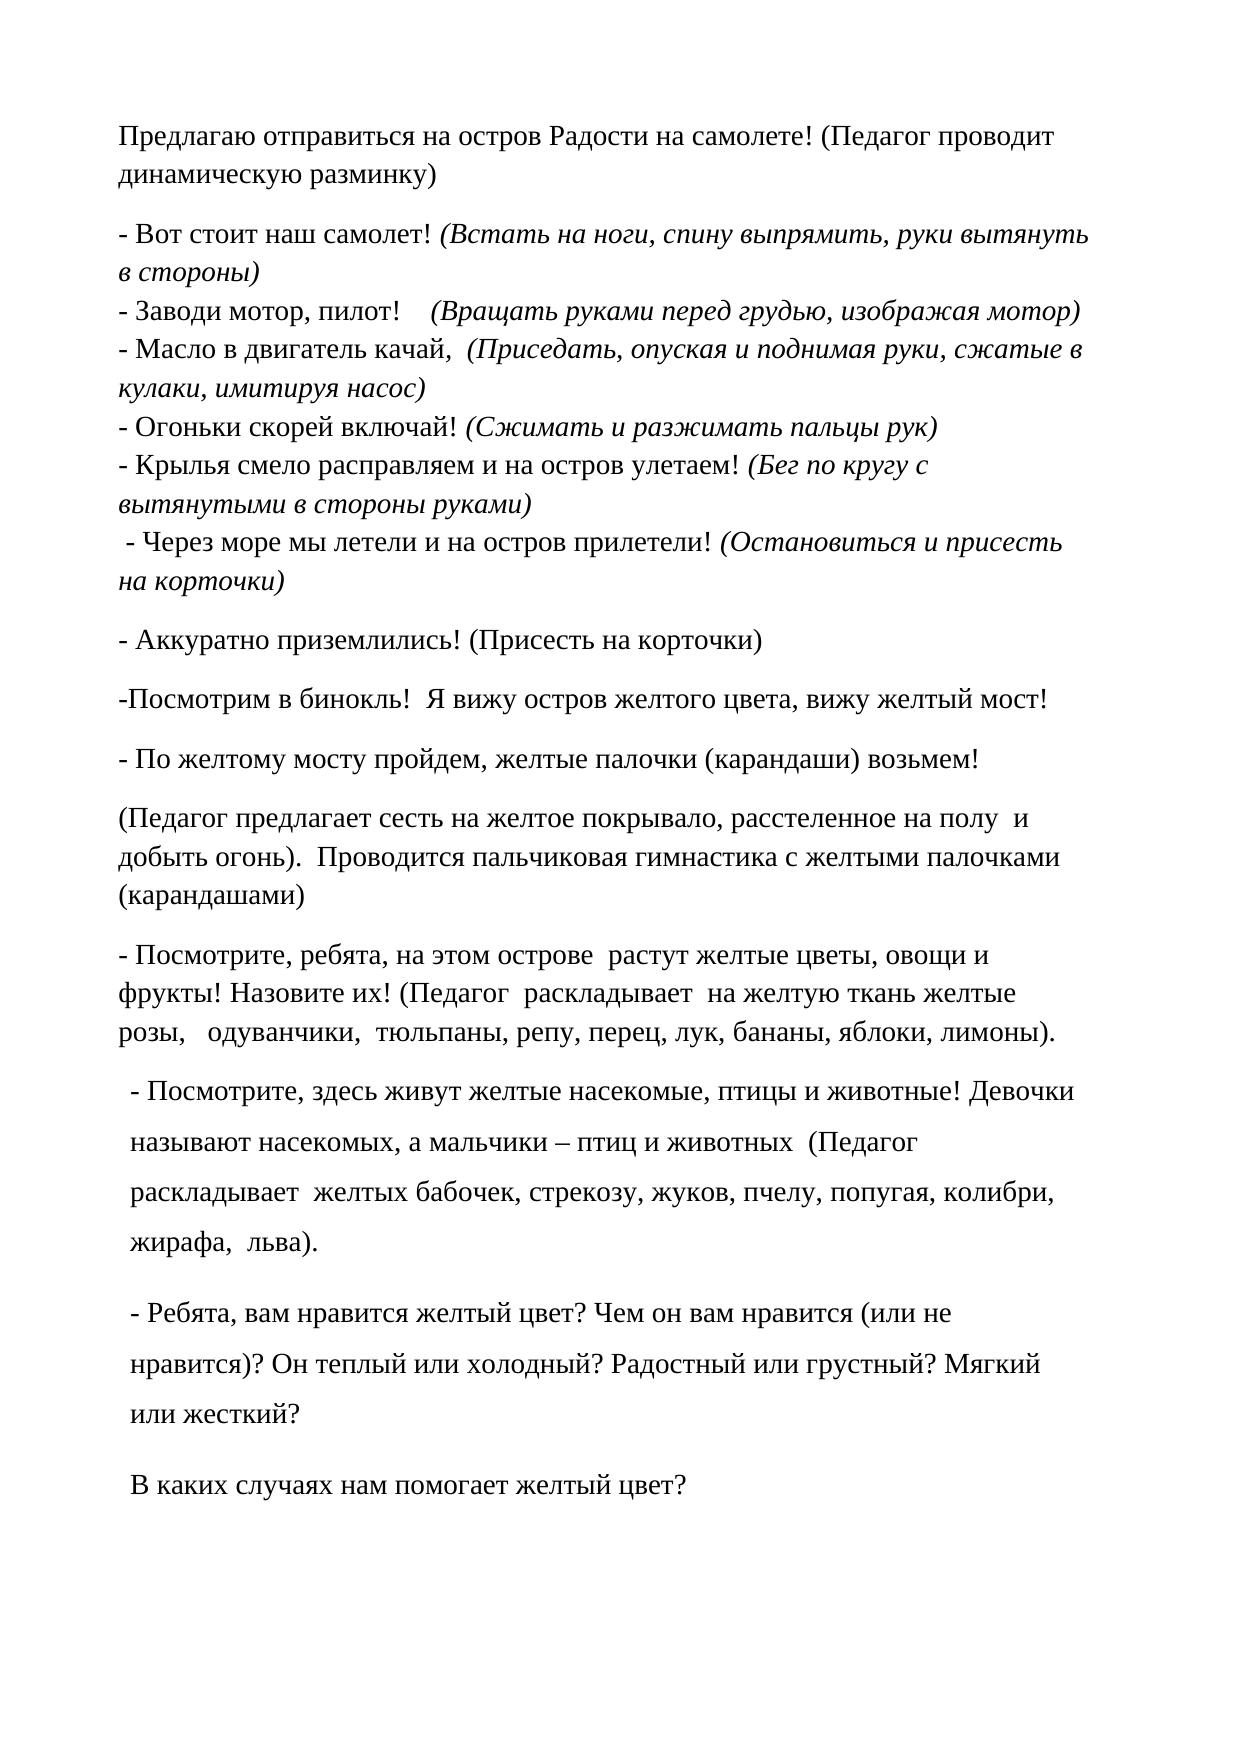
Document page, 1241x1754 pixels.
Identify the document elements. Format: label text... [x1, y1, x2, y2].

text - Вот стоит наш самолет! (Встать на ноги, спину выпрямить, руки вытянуть в стороны) [118, 216, 1093, 288]
text - Посмотрите, здесь живут желтые насекомые, птицы и животные! Девочки называют насекомых, а мальчики – птиц и животных (Педагог раскладывает желтых бабочек, стрекозу, жуков, пчелу, попугая, колибри, жирафа, льва). [130, 1073, 1081, 1258]
text -Посмотрим в бинокль! Я вижу остров желтого цвета, вижу желтый мост! [118, 682, 1093, 715]
text - Заводи мотор, пилот! (Вращать руками перед грудью, изображая мотор) [118, 293, 1093, 327]
text - Посмотрите, ребята, на этом острове растут желтые цветы, овощи и фрукты! Назовите их! (Педагог раскладывает на желтую ткань желтые розы, одуванчики, тюльпаны, репу, перец, лук, бананы, яблоки, лимоны). [118, 937, 1093, 1047]
text - По желтому мосту пройдем, желтые палочки (карандаши) возьмем! [118, 741, 1093, 774]
text В каких случаях нам помогает желтый цвет? [130, 1467, 1081, 1501]
text Предлагаю отправиться на остров Радости на самолете! (Педагог проводит динамическую разминку) [118, 118, 1093, 190]
text - Ребята, вам нравится желтый цвет? Чем он вам нравится (или не нравится)? Он теплый или холодный? Радостный или грустный? Мягкий или жесткий? [130, 1295, 1081, 1429]
text - Масло в двигатель качай, (Приседать, опуская и поднимая руки, сжатые в кулаки, имитируя насос) [118, 332, 1093, 404]
text - Через море мы летели и на остров прилетели! (Остановиться и присесть на корточки) [118, 524, 1093, 596]
text (Педагог предлагает сесть на желтое покрывало, расстеленное на полу и добыть огонь). Проводится пальчиковая гимнастика с желтыми палочками (карандашами) [118, 800, 1093, 911]
text - Крылья смело расправляем и на остров улетаем! (Бег по кругу с вытянутыми в стороны руками) [118, 447, 1093, 519]
text - Огоньки скорей включай! (Сжимать и разжимать пальцы рук) [118, 409, 1093, 442]
text - Аккуратно приземлились! (Присесть на корточки) [118, 622, 1093, 656]
